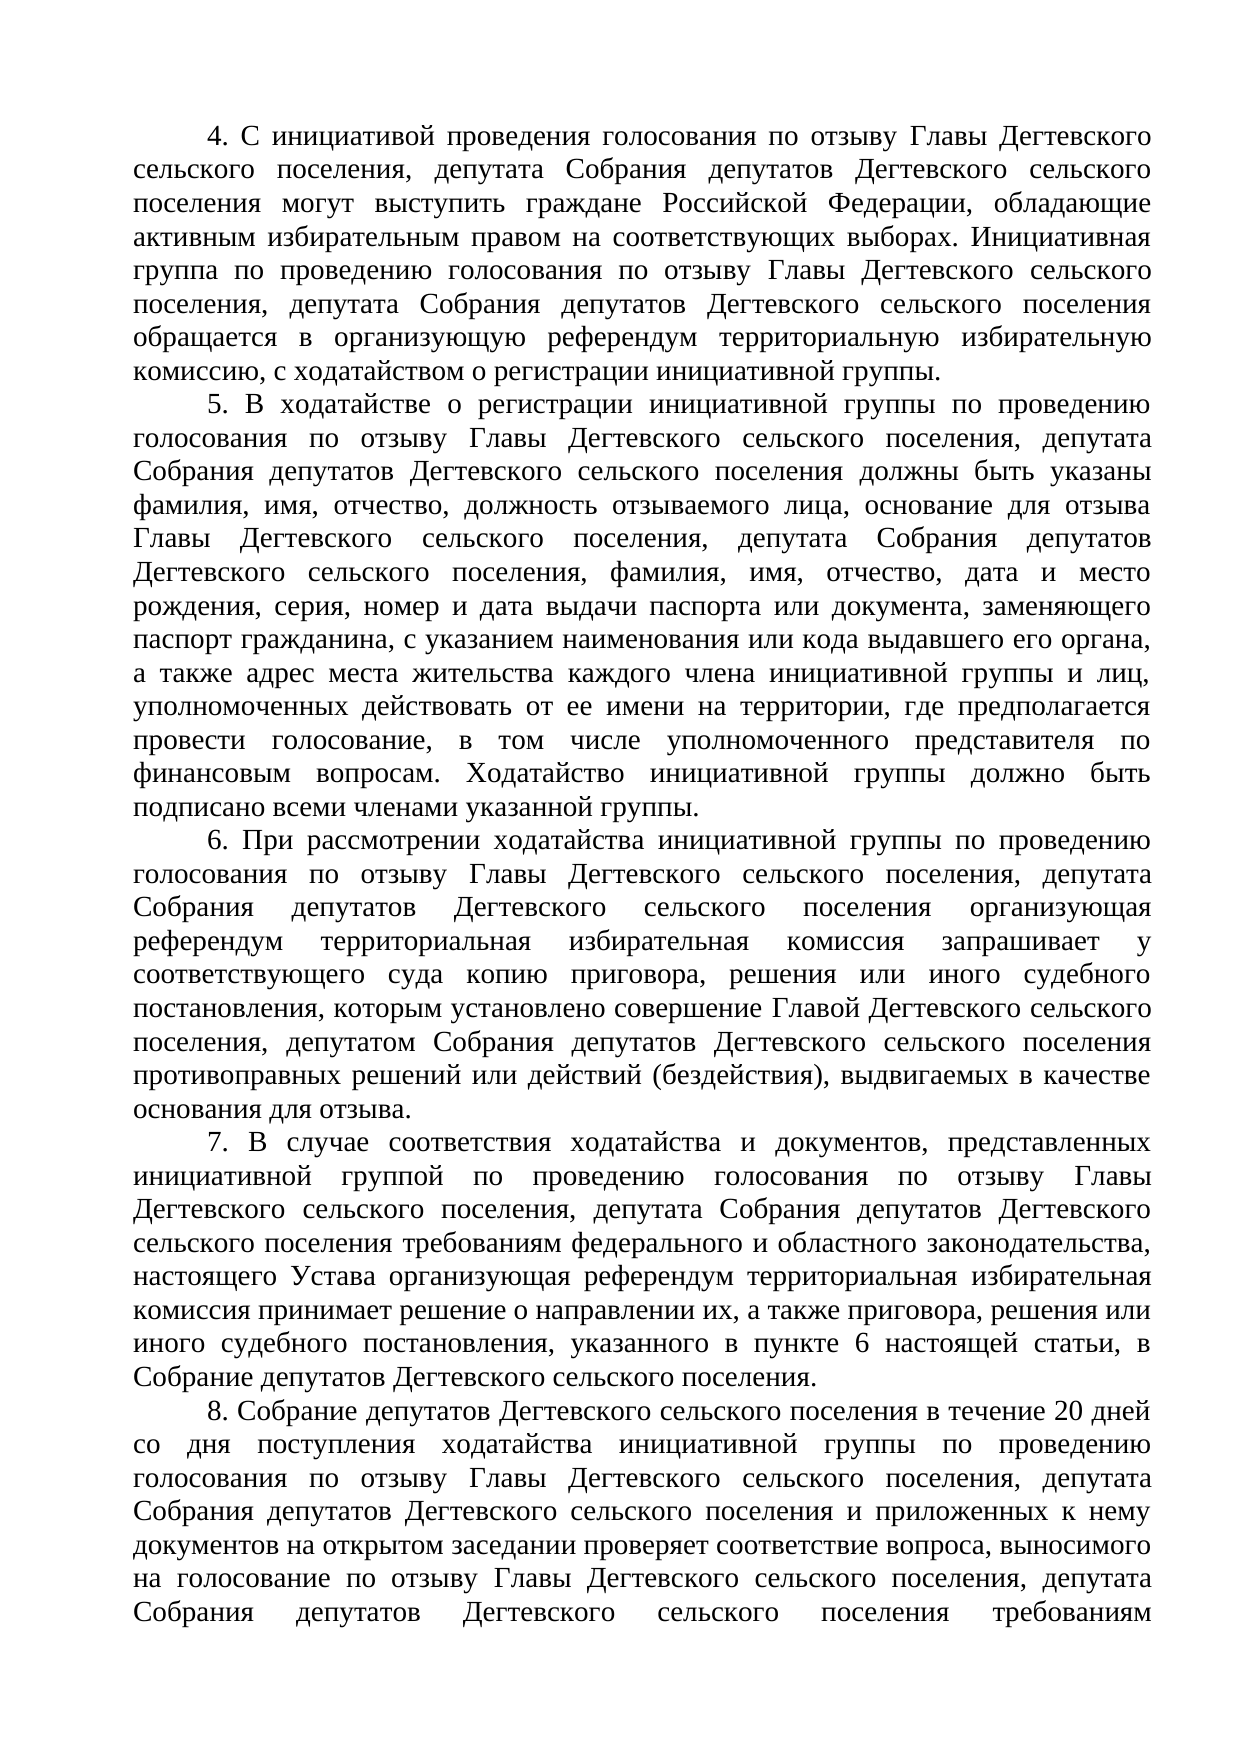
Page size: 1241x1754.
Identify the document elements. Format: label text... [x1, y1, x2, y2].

text 4. С инициативой проведения голосования по отзыву Главы Дегтевского сельского поселения, депутата Собрания депутатов Дегтевского сельского поселения могут выступить граждане Российской Федерации, обладающие активным избирательным правом на соответствующих выборах. Инициативная группа по проведению голосования по отзыву Главы Дегтевского сельского поселения, депутата Собрания депутатов Дегтевского сельского поселения обращается в организующую референдум территориальную избирательную комиссию, с ходатайством о регистрации инициативной группы. [133, 118, 1152, 386]
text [133, 1393, 1152, 1627]
text 5. В ходатайстве о регистрации инициативной группы по проведению голосования по отзыву Главы Дегтевского сельского поселения, депутата Собрания депутатов Дегтевского сельского поселения должны быть указаны фамилия, имя, отчество, должность отзываемого лица, основание для отзыва Главы Дегтевского сельского поселения, депутата Собрания депутатов Дегтевского сельского поселения, фамилия, имя, отчество, дата и место рождения, серия, номер и дата выдачи паспорта или документа, заменяющего паспорт гражданина, с указанием наименования или кода выдавшего его органа, а также адрес места жительства каждого члена инициативной группы и лиц, уполномоченных действовать от ее имени на территории, где предполагается провести голосование, в том числе уполномоченного представителя по финансовым вопросам. Ходатайство инициативной группы должно быть подписано всеми членами указанной группы. [133, 386, 1152, 822]
text 7. В случае соответствия ходатайства и документов, представленных инициативной группой по проведению голосования по отзыву Главы Дегтевского сельского поселения, депутата Собрания депутатов Дегтевского сельского поселения требованиям федерального и областного законодательства, настоящего Устава организующая референдум территориальная избирательная комиссия принимает решение о направлении их, а также приговора, решения или иного судебного постановления, указанного в пункте 6 настоящей статьи, в Собрание депутатов Дегтевского сельского поселения. [133, 1124, 1152, 1393]
text 6. При рассмотрении ходатайства инициативной группы по проведению голосования по отзыву Главы Дегтевского сельского поселения, депутата Собрания депутатов Дегтевского сельского поселения организующая референдум территориальная избирательная комиссия запрашивает у соответствующего суда копию приговора, решения или иного судебного постановления, которым установлено совершение Главой Дегтевского сельского поселения, депутатом Собрания депутатов Дегтевского сельского поселения противоправных решений или действий (бездействия), выдвигаемых в качестве основания для отзыва. [133, 822, 1152, 1124]
